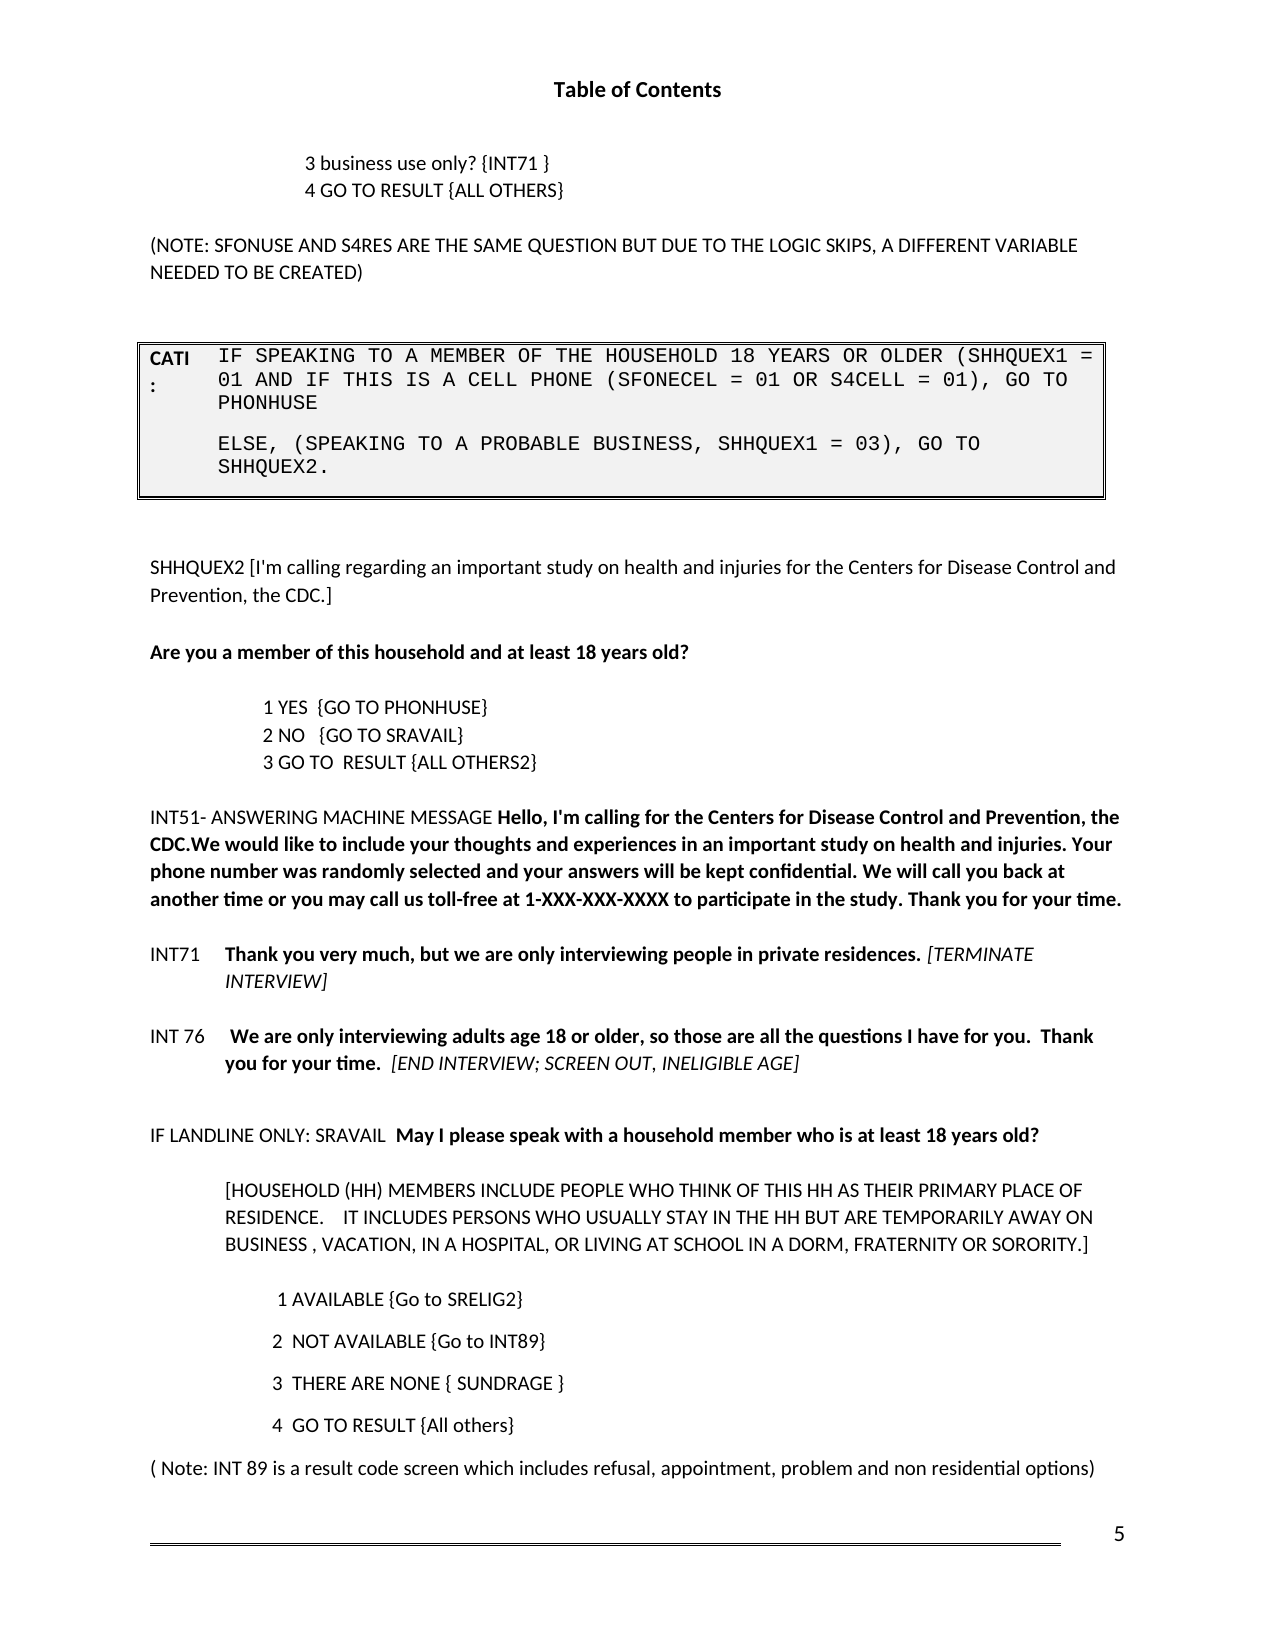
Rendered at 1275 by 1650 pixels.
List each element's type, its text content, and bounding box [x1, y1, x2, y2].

text ( Note: INT 89 is a result code screen which includes refusal, appointment, problem and non residential options) [150, 1455, 1125, 1480]
text 3 business use only? {INT71 } [150, 150, 1125, 175]
text INT 76 We are only interviewing adults age 18 or older, so those are all the questions I have for you. Thank you for your time. [END INTERVIEW; SCREEN OUT, INELIGIBLE AGE] [150, 1023, 1125, 1076]
text [HOUSEHOLD (HH) MEMBERS INCLUDE PEOPLE WHO THINK OF THIS HH AS THEIR PRIMARY PLACE OF RESIDENCE. IT INCLUDES PERSONS WHO USUALLY STAY IN THE HH BUT ARE TEMPORARILY AWAY ON BUSINESS , VACATION, IN A HOSPITAL, OR LIVING AT SCHOOL IN A DORM, FRATERNITY OR SORORITY.] [150, 1177, 1125, 1257]
text 1 YES {GO TO PHONHUSE} [150, 694, 1125, 720]
text 2 NO {GO TO SRAVAIL} [150, 722, 1125, 747]
text INT51- ANSWERING MACHINE MESSAGE Hello, I'm calling for the Centers for Disease Control and Prevention, the CDC.We would like to include your thoughts and experiences in an important study on health and injuries. Your phone number was randomly selected and your answers will be kept confidential. We will call you back at another time or you may call us toll-free at 1-XXX-XXX-XXXX to participate in the study. Thank you for your time. [150, 804, 1125, 912]
text IF LANDLINE ONLY: SRAVAIL May I please speak with a household member who is at least 18 years old? [150, 1122, 1125, 1147]
text 4 GO TO RESULT {All others} [150, 1413, 1125, 1438]
text 3 THERE ARE NONE { SUNDRAGE } [150, 1371, 1125, 1396]
text SHHQUEX2 [I'm calling regarding an important study on health and injuries for the Centers for Disease Control and Prevention, the CDC.] [150, 554, 1125, 637]
text 2 NOT AVAILABLE {Go to INT89} [150, 1328, 1125, 1354]
text (NOTE: SFONUSE AND S4RES ARE THE SAME QUESTION BUT DUE TO THE LOGIC SKIPS, A DIFFERENT VARIABLE NEEDED TO BE CREATED) [150, 232, 1125, 285]
text Are you a member of this household and at least 18 years old? [150, 639, 1125, 665]
text INT71 Thank you very much, but we are only interviewing people in private residences. [TERMINATE INTERVIEW] [150, 941, 1125, 994]
table_header CATI: [140, 345, 206, 496]
text 3 GO TO RESULT {ALL OTHERS2} [150, 749, 1125, 774]
table_header IF SPEAKING TO A MEMBER OF THE HOUSEHOLD 18 YEARS OR OLDER (SHHQUEX1 = 01 AND IF THIS IS A CELL PHONE (SFONECEL = 01 OR S4CELL = 01), GO TO PHONHUSE ELSE, (SPEAKING TO A PROBABLE BUSINESS, SHHQUEX1 = 03), GO TO SHHQUEX2. [206, 345, 1103, 496]
text 4 GO TO RESULT {ALL OTHERS} [150, 177, 1125, 203]
text 1 AVAILABLE {Go to SRELIG2} [150, 1286, 1125, 1312]
